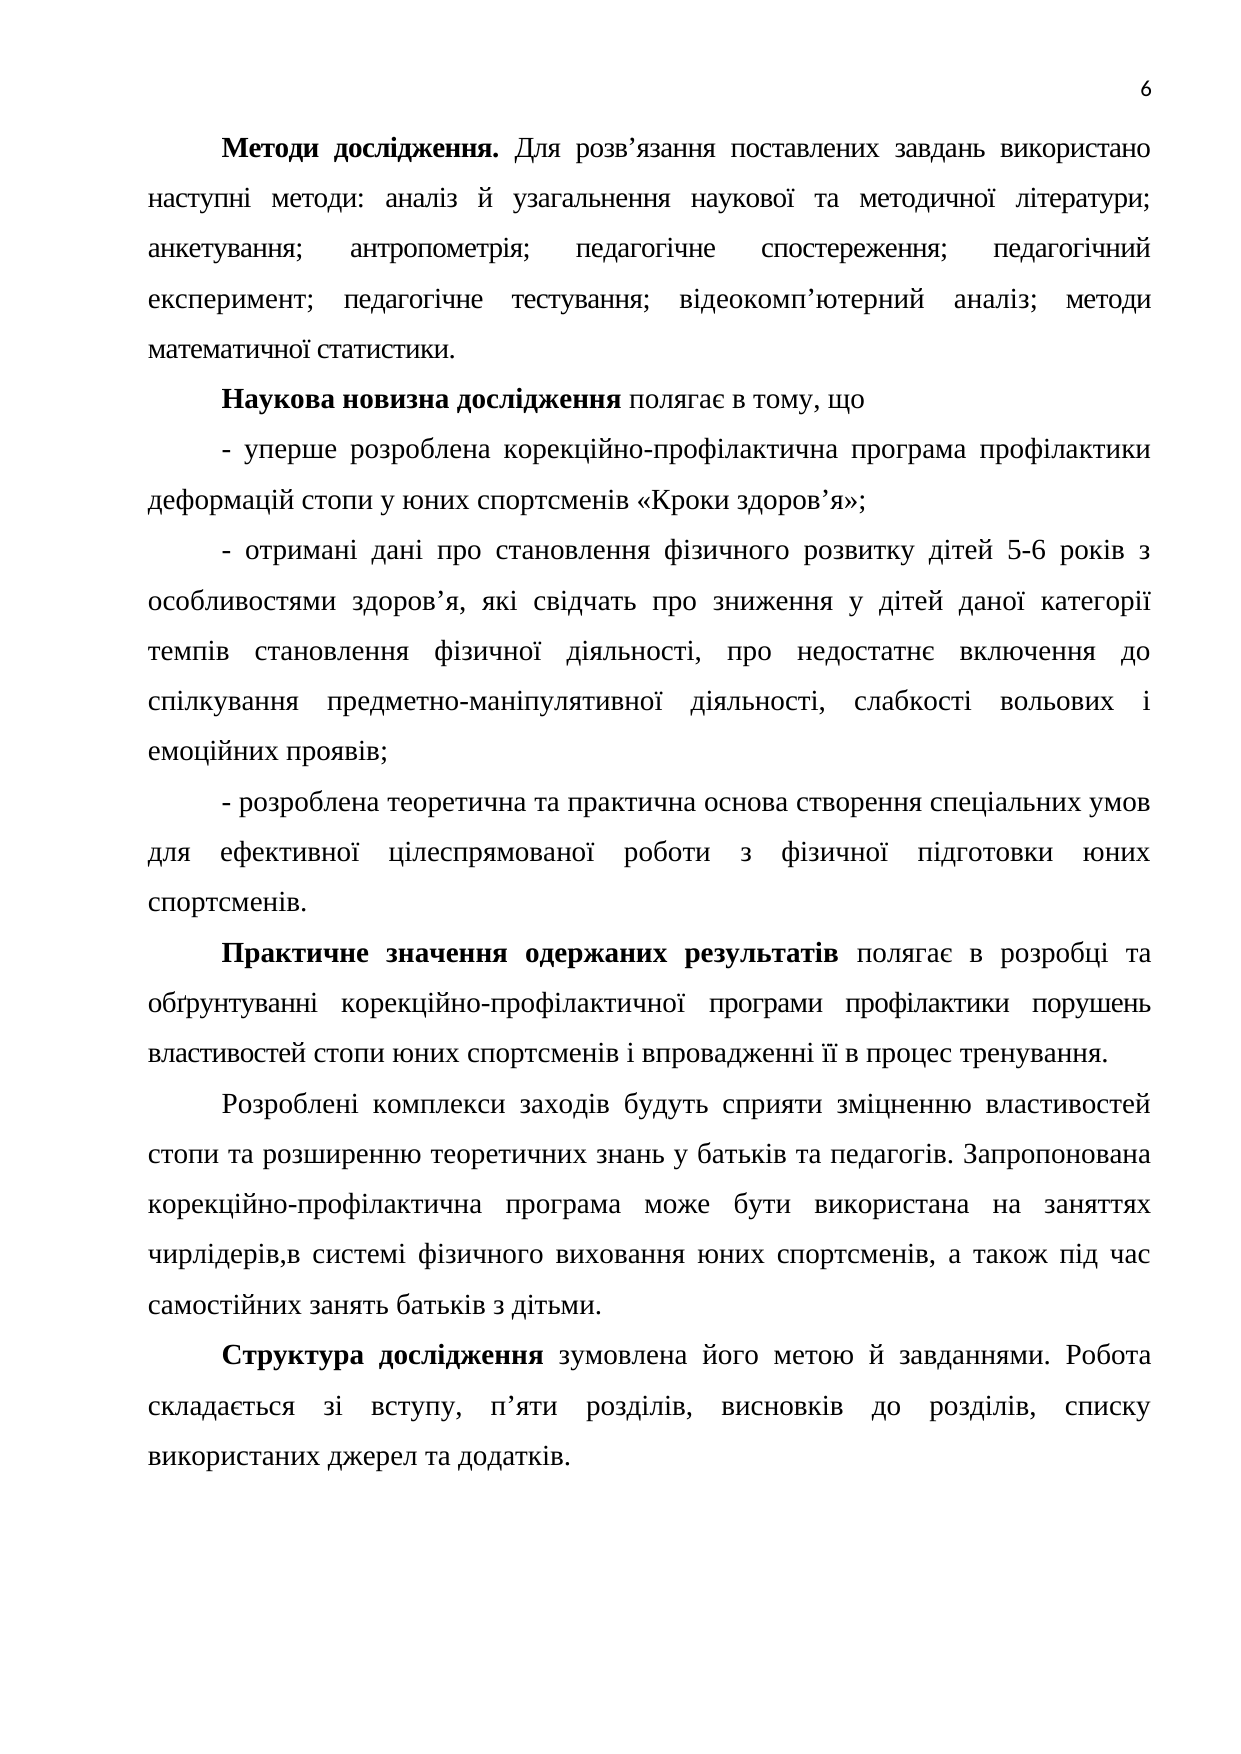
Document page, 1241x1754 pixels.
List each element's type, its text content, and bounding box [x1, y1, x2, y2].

text - уперше розроблена корекційно-профілактична програма профілактики деформацій стопи у юних спортсменів «Кроки здоров’я»; [148, 432, 1152, 516]
text - розроблена теоретична та практична основа створення спеціальних умов для ефективної цілеспрямованої роботи з фізичної підготовки юних спортсменів. [148, 784, 1152, 918]
text Наукова новизна дослідження полягає в тому, що [148, 381, 1152, 415]
text Розроблені комплекси заходів будуть сприяти зміцненню властивостей стопи та розширенню теоретичних знань у батьків та педагогів. Запропонована корекційно-профілактична програма може бути використана на заняттях чирлідерів,в системі фізичного виховання юних спортсменів, а також під час самостійних занять батьків з дітьми. [148, 1086, 1152, 1321]
text Методи дослідження. Для розв’язання поставлених завдань використано наступні методи: аналіз й узагальнення наукової та методичної літератури; анкетування; антропометрія; педагогічне спостереження; педагогічний експеримент; педагогічне тестування; відеокомп’ютерний аналіз; методи математичної статистики. [148, 130, 1152, 364]
text - отримані дані про становлення фізичного розвитку дітей 5-6 років з особливостями здоров’я, які свідчать про зниження у дітей даної категорії темпів становлення фізичної діяльності, про недостатнє включення до спілкування предметно-маніпулятивної діяльності, слабкості вольових і емоційних проявів; [148, 532, 1152, 767]
text Структура дослідження зумовлена його метою й завданнями. Робота складається зі вступу, п’яти розділів, висновків до розділів, списку використаних джерел та додатків. [148, 1337, 1152, 1471]
text Практичне значення одержаних результатів полягає в розробці та обґрунтуванні корекційно-профілактичної програми профілактики порушень властивостей стопи юних спортсменів і впровадженні її в процес тренування. [148, 935, 1152, 1069]
